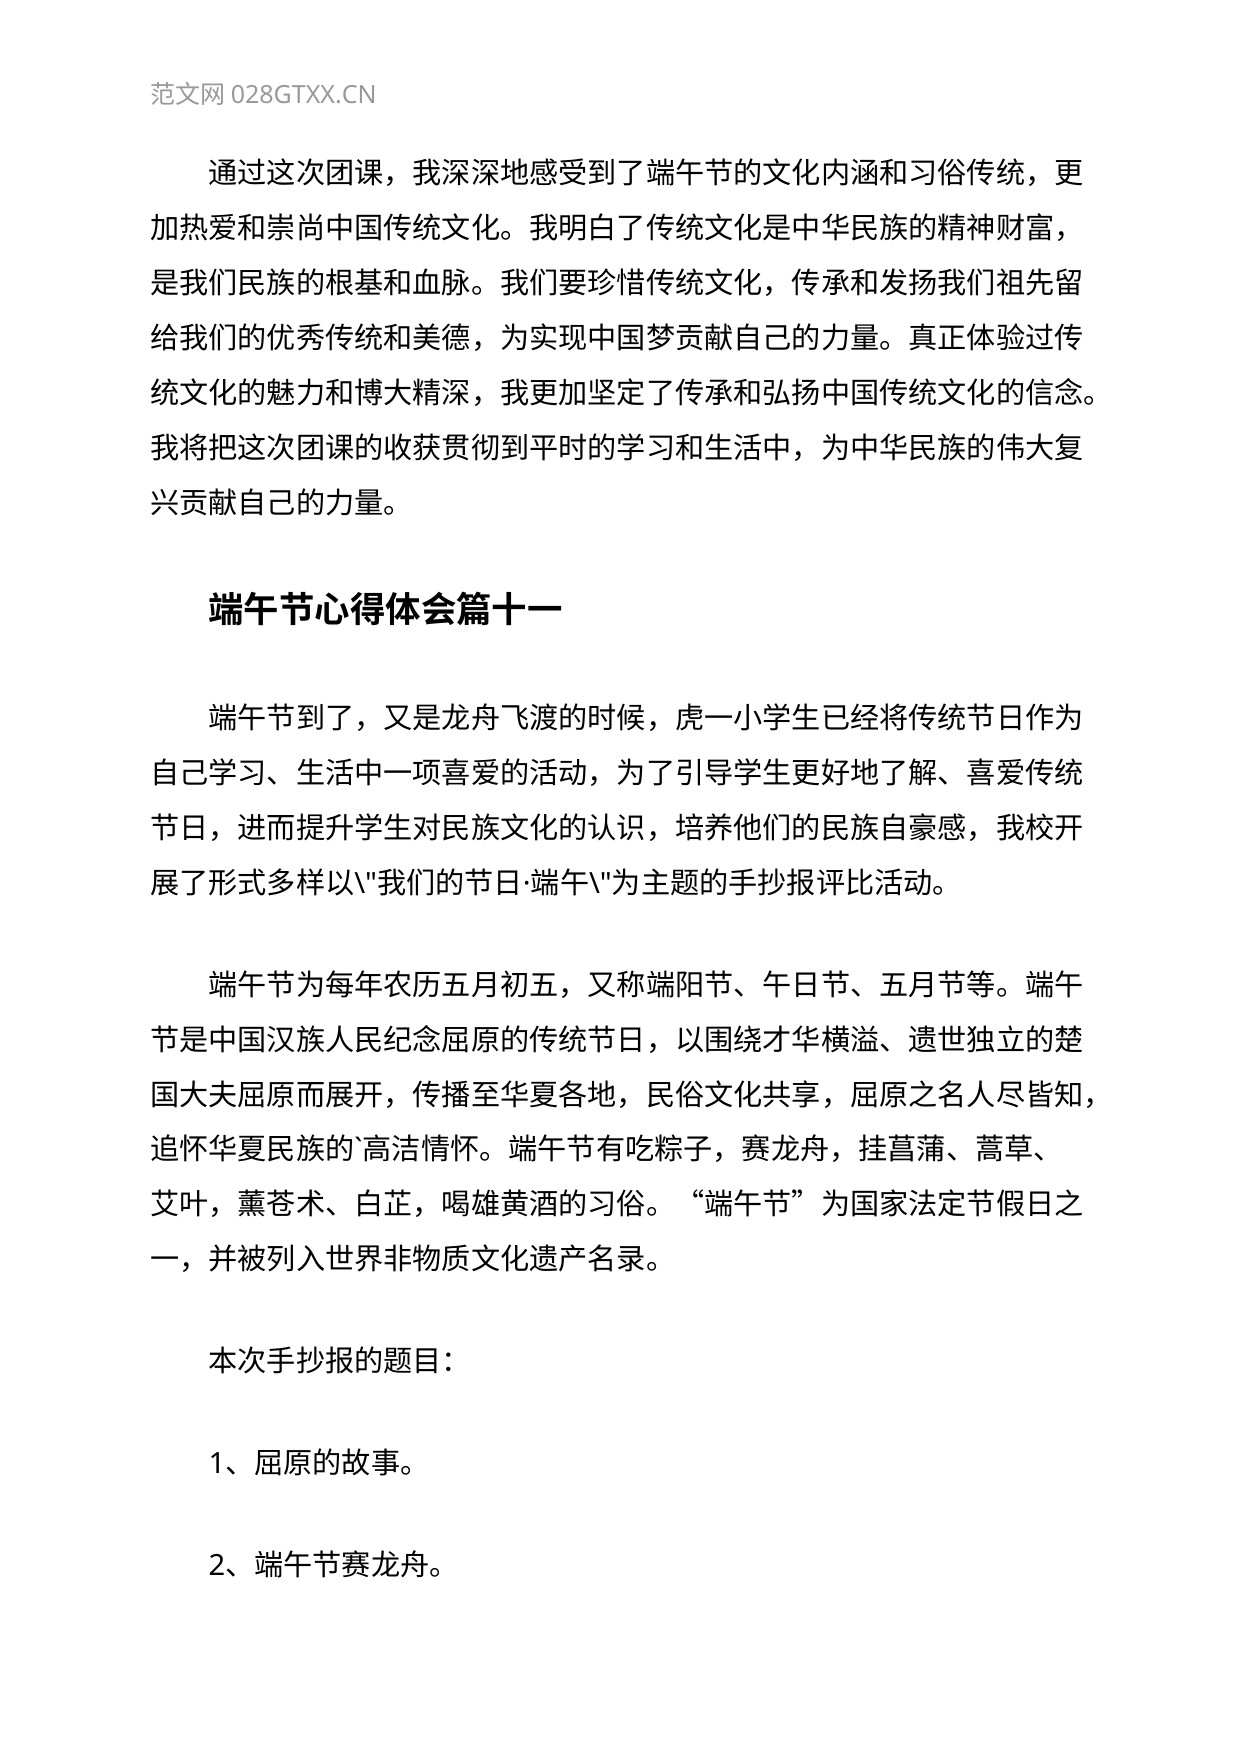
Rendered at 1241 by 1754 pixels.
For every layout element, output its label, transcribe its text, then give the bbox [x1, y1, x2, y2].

text 端午节到了，又是龙舟飞渡的时候，虎一小学生已经将传统节日作为自己学习、生活中一项喜爱的活动，为了引导学生更好地了解、喜爱传统节日，进而提升学生对民族文化的认识，培养他们的民族自豪感，我校开展了形式多样以\"我们的节日·端午\"为主题的手抄报评比活动。 [150, 694, 1090, 902]
text 1、屈原的故事。 [150, 1439, 1090, 1482]
text 端午节心得体会篇十一 [150, 581, 1090, 632]
text 2、端午节赛龙舟。 [150, 1541, 1090, 1584]
text 端午节为每年农历五月初五，又称端阳节、午日节、五月节等。端午节是中国汉族人民纪念屈原的传统节日，以围绕才华横溢、遗世独立的楚国大夫屈原而展开，传播至华夏各地，民俗文化共享，屈原之名人尽皆知，追怀华夏民族的`高洁情怀。端午节有吃粽子，赛龙舟，挂菖蒲、蒿草、艾叶，薰苍术、白芷，喝雄黄酒的习俗。“端午节”为国家法定节假日之一，并被列入世界非物质文化遗产名录。 [150, 961, 1090, 1278]
text 本次手抄报的题目： [150, 1338, 1090, 1380]
text 通过这次团课，我深深地感受到了端午节的文化内涵和习俗传统，更加热爱和崇尚中国传统文化。我明白了传统文化是中华民族的精神财富，是我们民族的根基和血脉。我们要珍惜传统文化，传承和发扬我们祖先留给我们的优秀传统和美德，为实现中国梦贡献自己的力量。真正体验过传统文化的魅力和博大精深，我更加坚定了传承和弘扬中国传统文化的信念。我将把这次团课的收获贯彻到平时的学习和生活中，为中华民族的伟大复兴贡献自己的力量。 [150, 150, 1090, 522]
